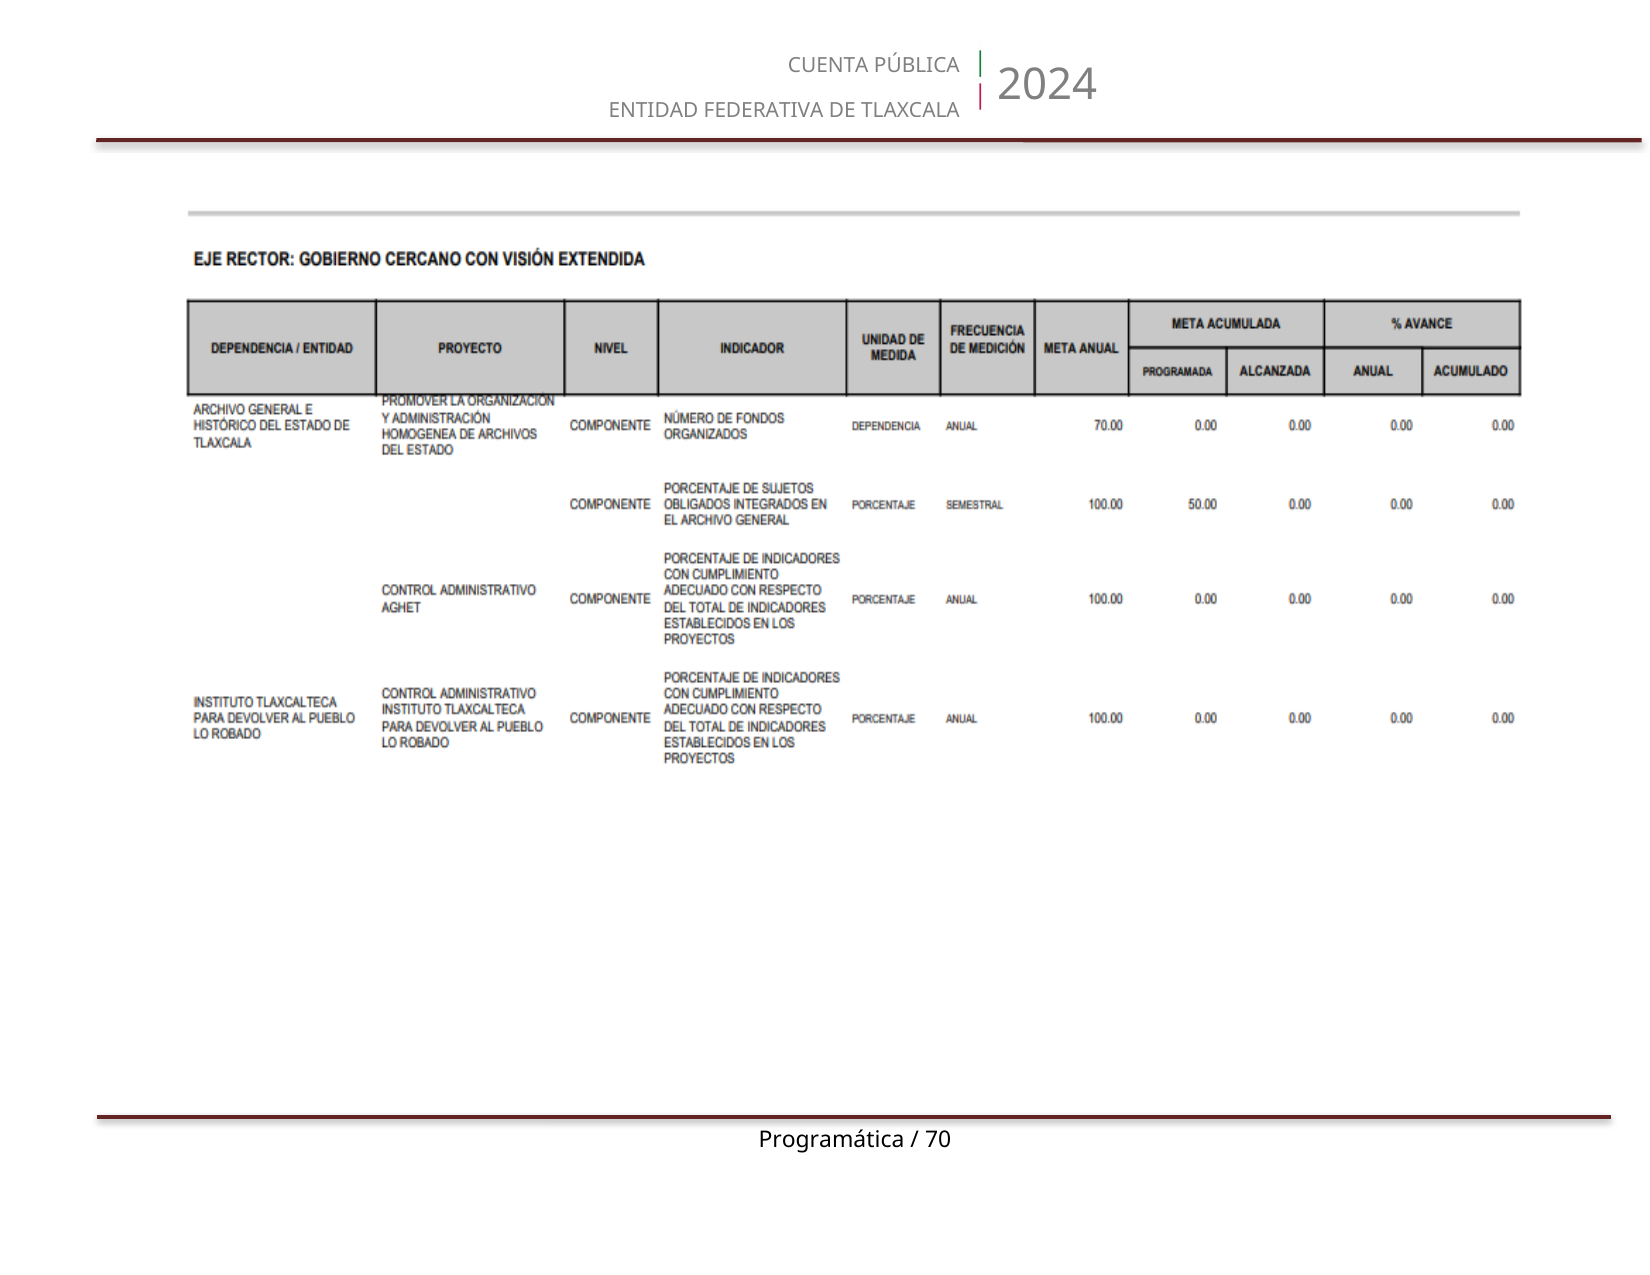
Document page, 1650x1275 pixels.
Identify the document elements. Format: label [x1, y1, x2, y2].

picture [183, 200, 1526, 790]
picture [974, 41, 991, 113]
